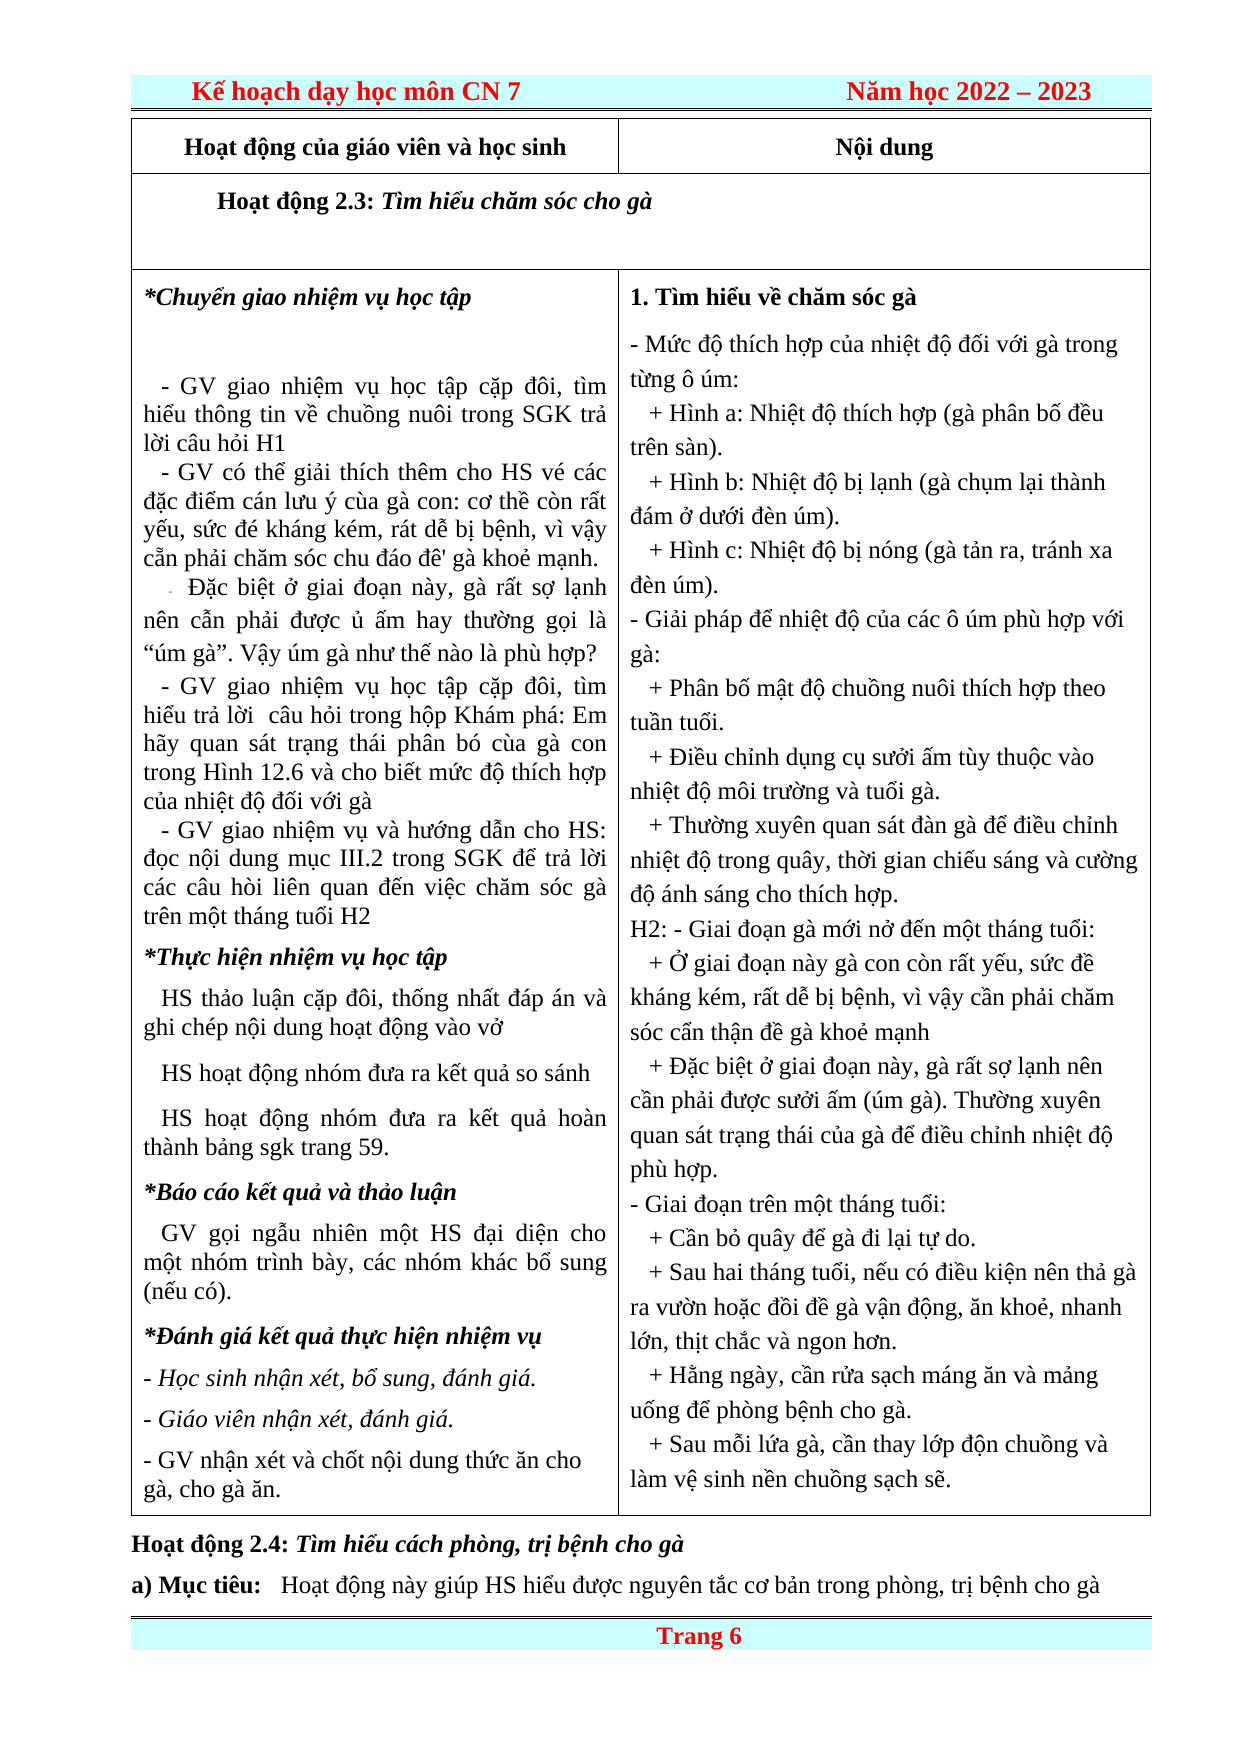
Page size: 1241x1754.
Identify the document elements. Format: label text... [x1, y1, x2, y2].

table_cell *Chuyển giao nhiệm vụ học tập - GV giao nhiệm vụ học tập cặp đôi, tìm hiểu thông tin về chuồng nuôi trong SGK trả lời câu hỏi H1 - GV có thể giải thích thêm cho HS vé các đặc điểm cán lưu ý cùa gà con: cơ thề còn rẩt yếu, sức đé kháng kém, rát dễ bị bệnh, vì vậy cẵn phải chăm sóc chu đáo đê' gà khoẻ mạnh. Đặc biệt ở giai đoạn này, gà rất sợ lạnh nên cẫn phải được ủ ấm hay thường gọi là “úm gà”. Vậy úm gà như thế nào là phù hợp? - GV giao nhiệm vụ học tập cặp đôi, tìm hiểu trả lời câu hỏi trong hộp Khám phá: Em hãy quan sát trạng thái phân bó cùa gà con trong Hình 12.6 và cho biết mức độ thích hợp của nhiệt độ đối với gà - GV giao nhiệm vụ và hướng dẫn cho HS: đọc nội dung mục III.2 trong SGK để trả lời các câu hòi liên quan đến việc chăm sóc gà trên một tháng tuổi H2 *Thực hiện nhiệm vụ học tập HS thảo luận cặp đôi, thống nhất đáp án và ghi chép nội dung hoạt động vào vở HS hoạt động nhóm đưa ra kết quả so sánh HS hoạt động nhóm đưa ra kết quả hoàn thành bảng sgk trang 59. *Báo cáo kết quả và thảo luận GV gọi ngẫu nhiên một HS đại diện cho một nhóm trình bày, các nhóm khác bổ sung (nếu có). *Đánh giá kết quả thực hiện nhiệm vụ - Học sinh nhận xét, bổ sung, đánh giá. - Giáo viên nhận xét, đánh giá. - GV nhận xét và chốt nội dung thức ăn cho gà, cho gà ăn. [132, 270, 618, 1515]
table_cell 1. Tìm hiểu về chăm sóc gà - Mức độ thích hợp của nhiệt độ đối với gà trong từng ô úm: + Hình a: Nhiệt độ thích hợp (gà phân bố đều trên sàn). + Hình b: Nhiệt độ bị lạnh (gà chụm lại thành đám ở dưới đèn úm). + Hình c: Nhiệt độ bị nóng (gà tản ra, tránh xa đèn úm). - Giải pháp để nhiệt độ của các ô úm phù hợp với gà: + Phân bố mật độ chuồng nuôi thích hợp theo tuần tuổi. + Điều chỉnh dụng cụ sưởi ấm tùy thuộc vào nhiệt độ môi trường và tuổi gà. + Thường xuyên quan sát đàn gà để điều chỉnh nhiệt độ trong quây, thời gian chiếu sáng và cường độ ánh sáng cho thích hợp. H2: - Giai đoạn gà mới nở đến một tháng tuổi: + Ở giai đoạn này gà con còn rất yếu, sức đề kháng kém, rất dễ bị bệnh, vì vậy cần phải chăm sóc cẩn thận đề gà khoẻ mạnh + Đặc biệt ở giai đoạn này, gà rất sợ lạnh nên cần phải được sưởi ấm (úm gà). Thường xuyên quan sát trạng thái của gà để điều chỉnh nhiệt độ phù hợp. - Giai đoạn trên một tháng tuổi: + Cần bỏ quây để gà đi lại tự do. + Sau hai tháng tuổi, nếu có điều kiện nên thả gà ra vườn hoặc đồi đề gà vận động, ăn khoẻ, nhanh lớn, thịt chắc và ngon hơn. + Hằng ngày, cần rửa sạch máng ăn và mảng uống để phòng bệnh cho gà. + Sau mỗi lứa gà, cần thay lớp độn chuồng và làm vệ sinh nền chuồng sạch sẽ. [619, 270, 1150, 1515]
table_header Hoạt động của giáo viên và học sinh [132, 119, 618, 173]
table_cell Hoạt động 2.3: Tìm hiểu chăm sóc cho gà [132, 174, 1150, 269]
text Hoạt động 2.4: Tìm hiểu cách phòng, trị bệnh cho gà [131, 1529, 1152, 1557]
table_header Nội dung [619, 119, 1150, 173]
text a) Mục tiêu: Hoạt động này giúp HS hiểu được nguyên tắc cơ bản trong phòng, trị bệnh cho gà [131, 1570, 1125, 1599]
